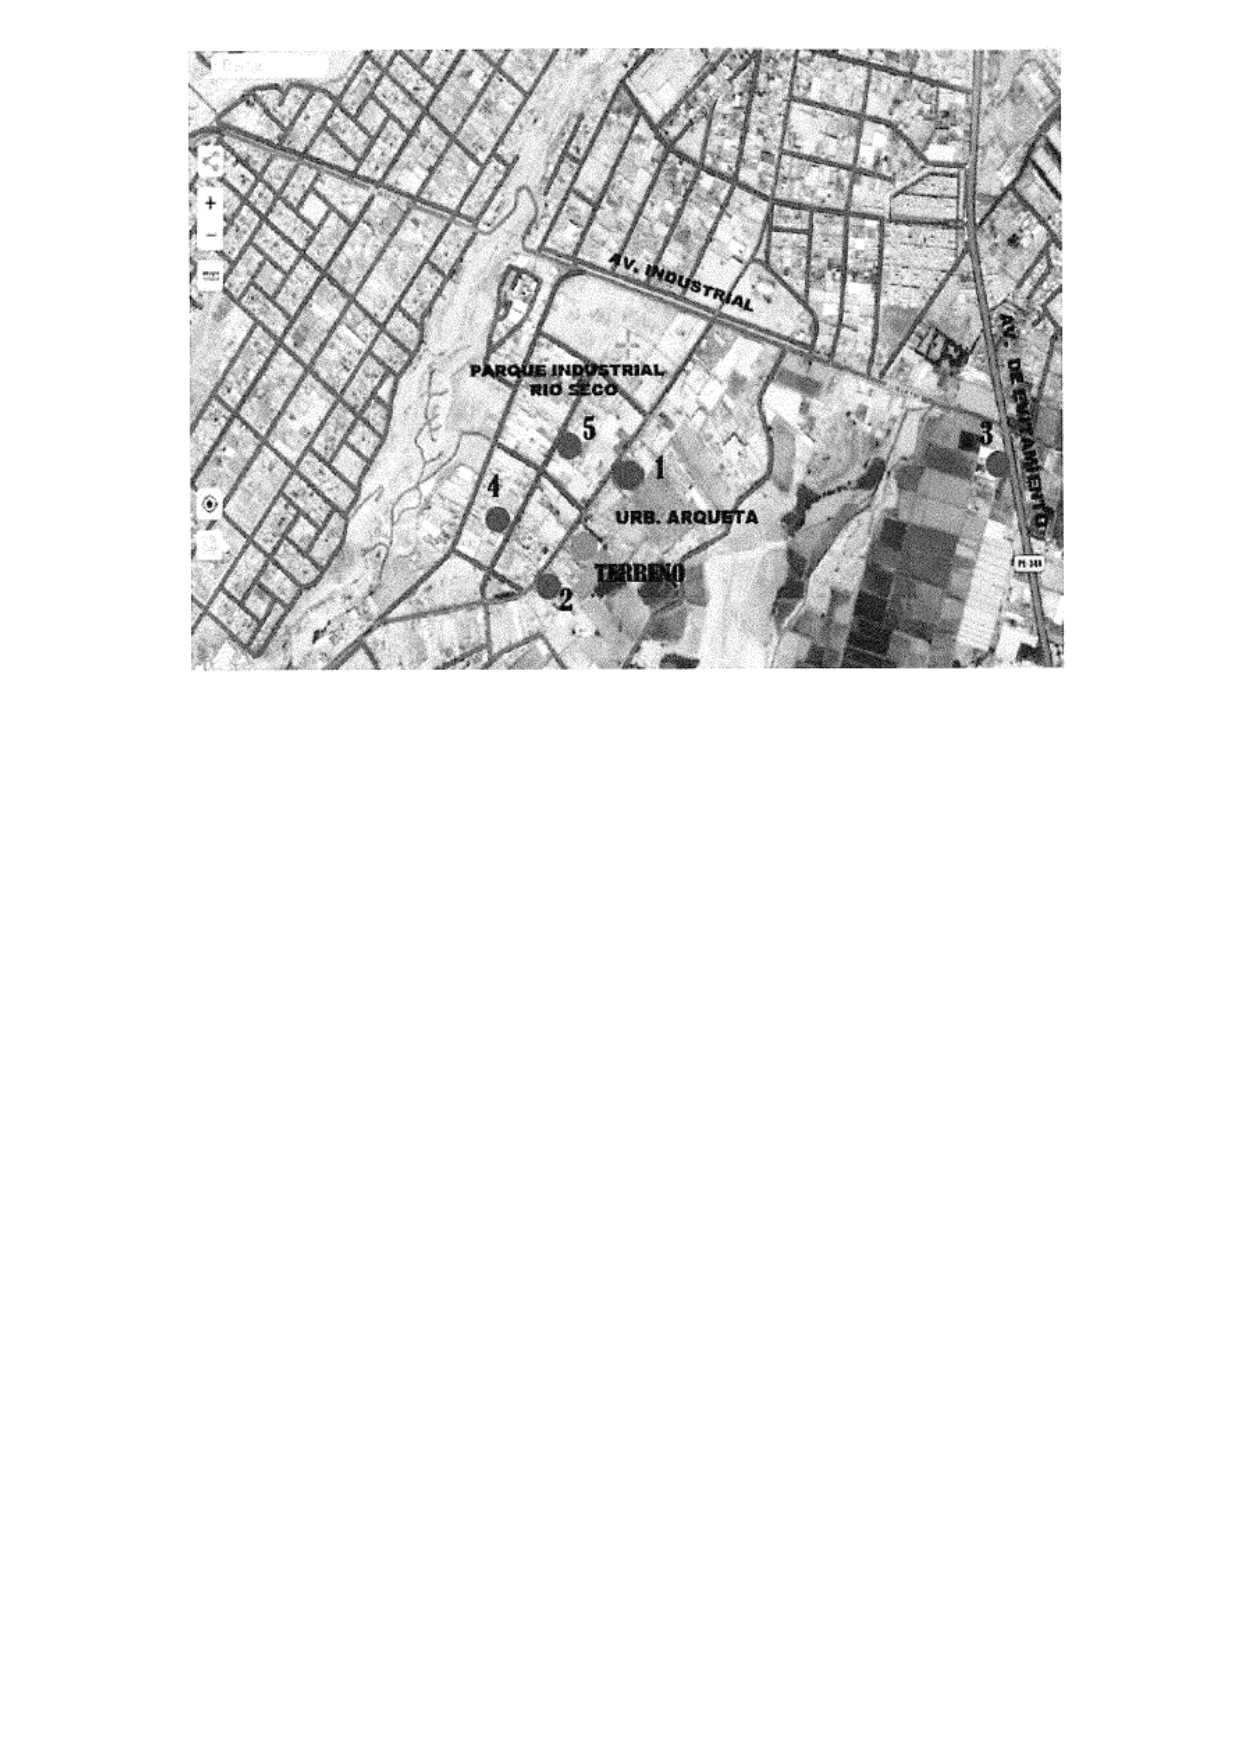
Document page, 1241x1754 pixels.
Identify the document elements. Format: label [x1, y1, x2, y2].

picture [165, 29, 1075, 688]
